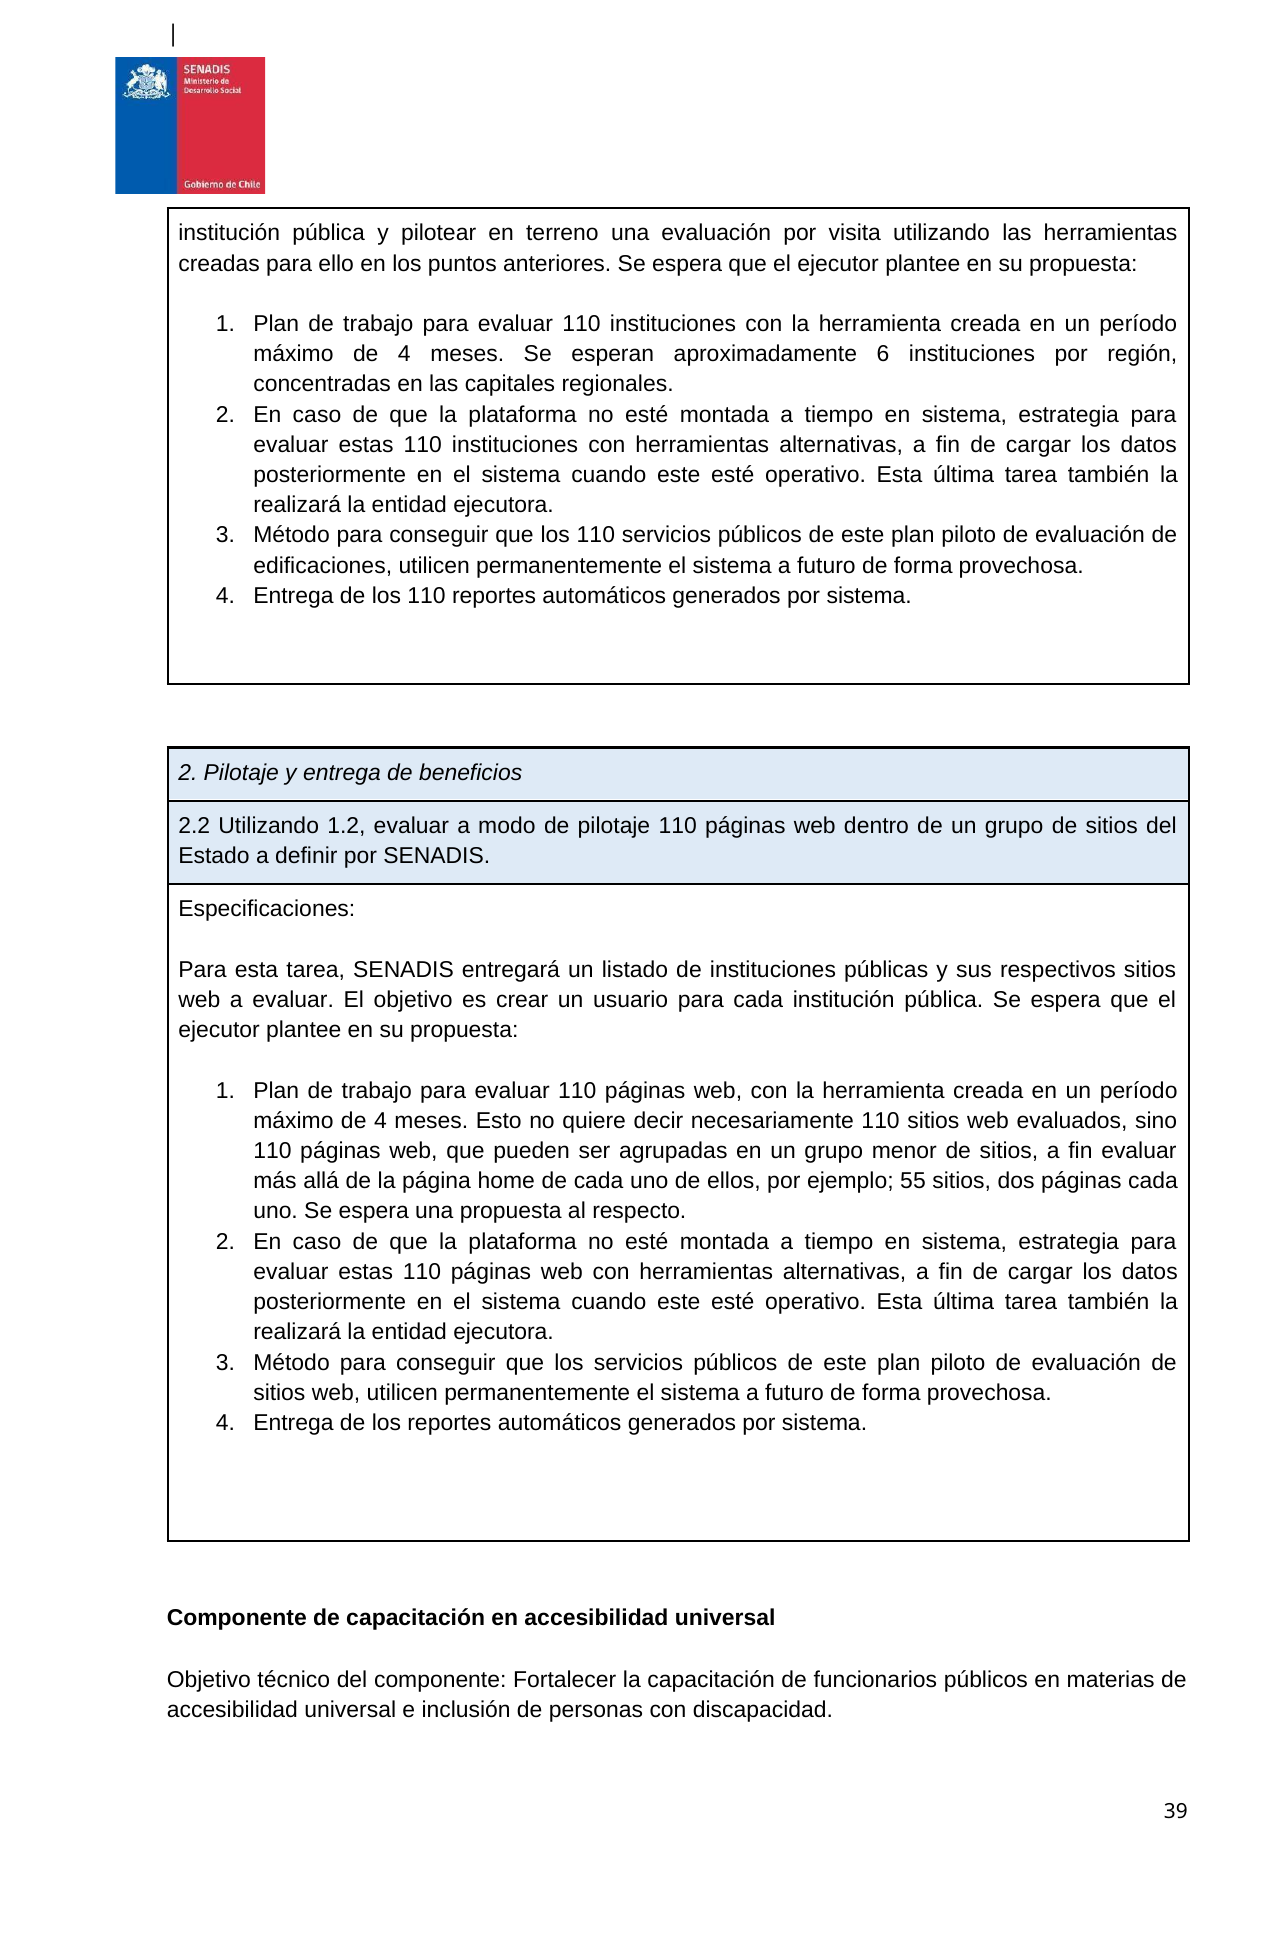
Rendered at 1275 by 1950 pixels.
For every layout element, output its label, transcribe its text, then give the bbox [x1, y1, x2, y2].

text Objetivo técnico del componente: Fortalecer la capacitación de funcionarios públicos en materias de accesibilidad universal e inclusión de personas con discapacidad. [167, 1666, 1187, 1722]
text Componente de capacitación en accesibilidad universal [167, 1604, 1187, 1631]
table_cell Especificaciones: Para esta tarea, SENADIS entregará un listado de instituciones públicas y sus respectivos sitios web a evaluar. El objetivo es crear un usuario para cada institución pública. Se espera que el ejecutor plantee en su propuesta: Plan de trabajo para evaluar 110 páginas web, con la herramienta creada en un período máximo de 4 meses. Esto no quiere decir necesariamente 110 sitios web evaluados, sino 110 páginas web, que pueden ser agrupadas en un grupo menor de sitios, a fin evaluar más allá de la página home de cada uno de ellos, por ejemplo; 55 sitios, dos páginas cada uno. Se espera una propuesta al respecto. En caso de que la plataforma no esté montada a tiempo en sistema, estrategia para evaluar estas 110 páginas web con herramientas alternativas, a fin de cargar los datos posteriormente en el sistema cuando este esté operativo. Esta última tarea también la realizará la entidad ejecutora. Método para conseguir que los servicios públicos de este plan piloto de evaluación de sitios web, utilicen permanentemente el sistema a futuro de forma provechosa. Entrega de los reportes automáticos generados por sistema. [169, 885, 1188, 1540]
table_header 2. Pilotaje y entrega de beneficios [169, 749, 1188, 799]
table_cell 2.2 Utilizando 1.2, evaluar a modo de pilotaje 110 páginas web dentro de un grupo de sitios del Estado a definir por SENADIS. [169, 802, 1188, 883]
picture [115, 57, 266, 194]
